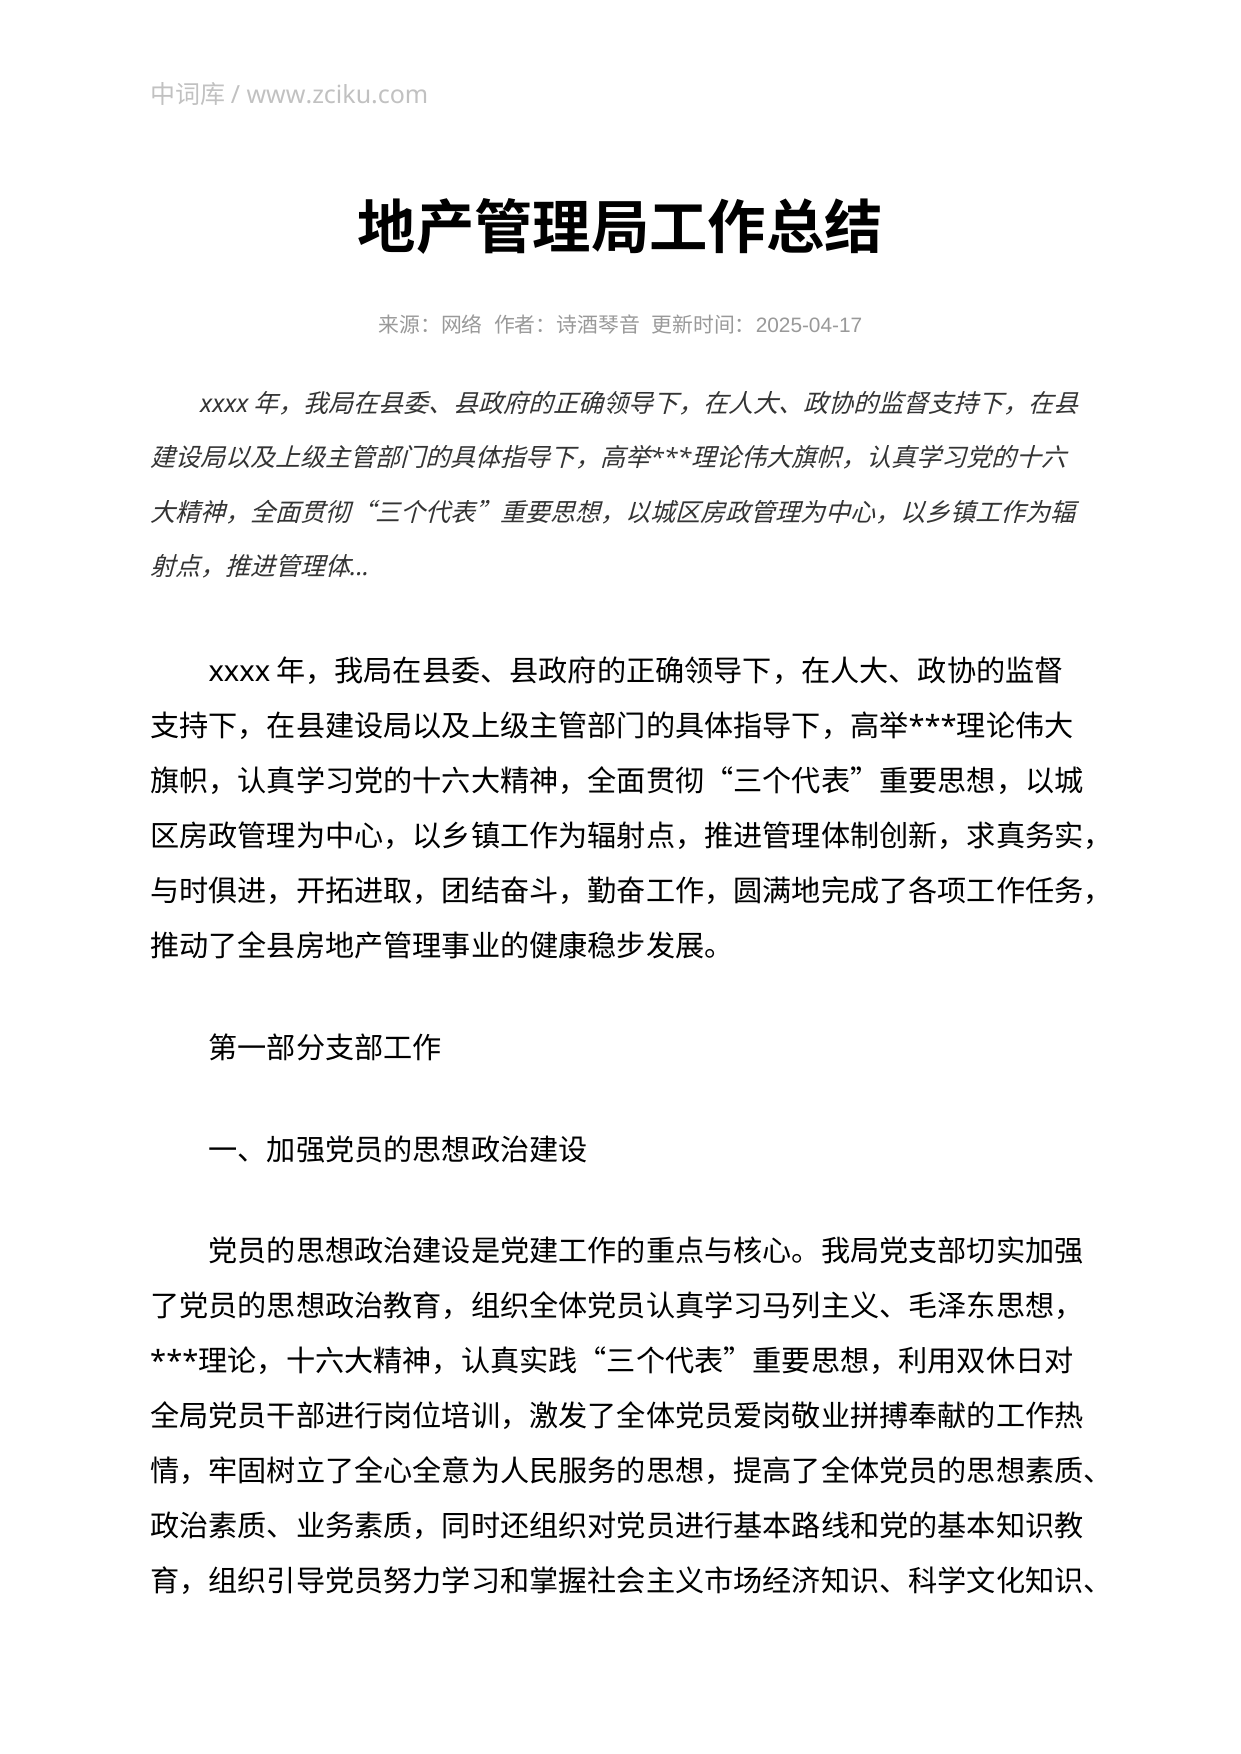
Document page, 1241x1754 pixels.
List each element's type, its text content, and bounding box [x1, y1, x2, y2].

text xxxx年，我局在县委、县政府的正确领导下，在人大、政协的监督支持下，在县建设局以及上级主管部门的具体指导下，高举***理论伟大旗帜，认真学习党的十六大精神，全面贯彻“三个代表”重要思想，以城区房政管理为中心，以乡镇工作为辐射点，推进管理体制创新，求真务实，与时俱进，开拓进取，团结奋斗，勤奋工作，圆满地完成了各项工作任务，推动了全县房地产管理事业的健康稳步发展。 [150, 648, 1090, 965]
subtitle 地产管理局工作总结 [150, 181, 1090, 266]
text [150, 1228, 1090, 1599]
text 第一部分支部工作 [150, 1024, 1090, 1067]
text 来源：网络 作者：诗酒琴音 更新时间：2025-04-17 [150, 313, 1090, 337]
text xxxx年，我局在县委、县政府的正确领导下，在人大、政协的监督支持下，在县建设局以及上级主管部门的具体指导下，高举***理论伟大旗帜，认真学习党的十六大精神，全面贯彻“三个代表”重要思想，以城区房政管理为中心，以乡镇工作为辐射点，推进管理体... [150, 383, 1090, 583]
text 一、加强党员的思想政治建设 [150, 1126, 1090, 1168]
